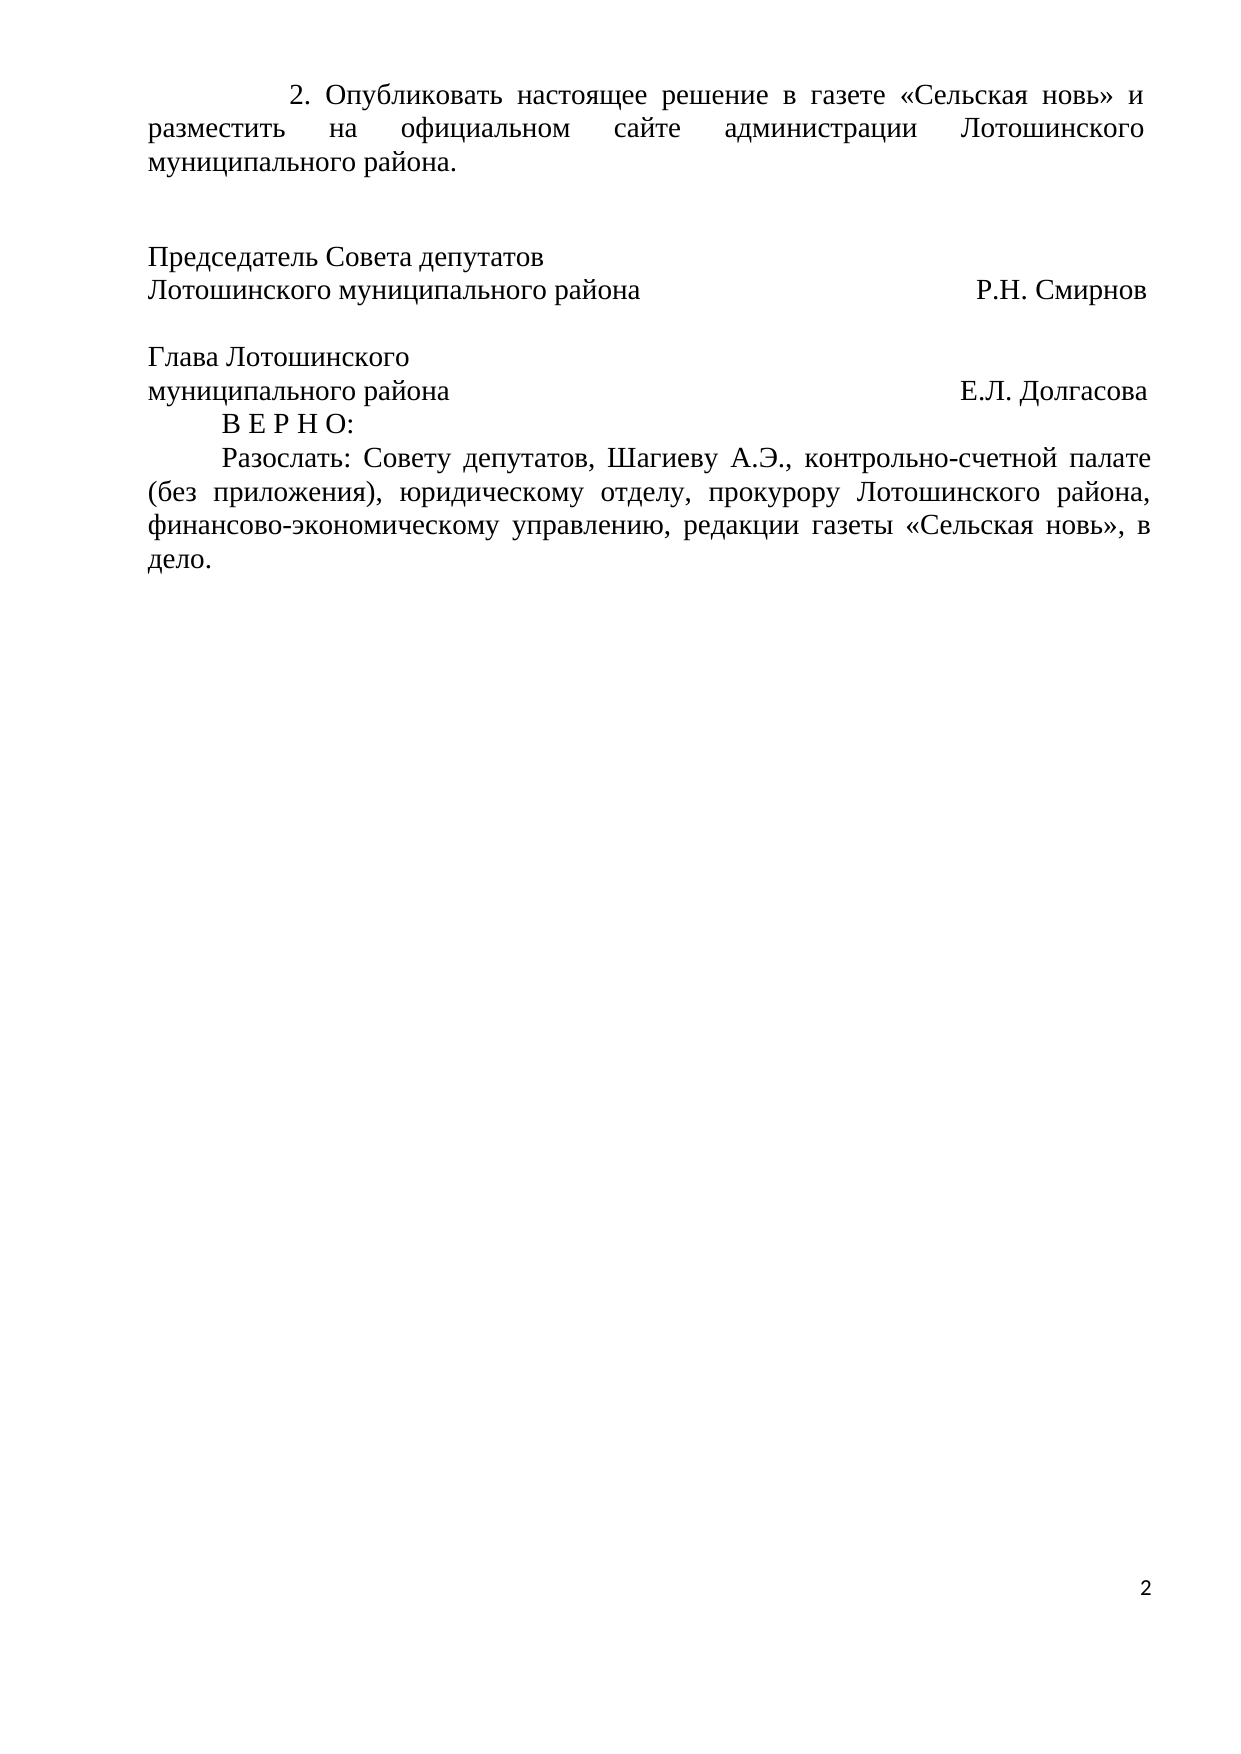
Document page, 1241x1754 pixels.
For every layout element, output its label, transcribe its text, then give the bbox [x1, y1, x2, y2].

text В Е Р Н О: [148, 407, 1152, 440]
text Глава Лотошинского [148, 339, 1152, 373]
text муниципального района Е.Л. Долгасова [148, 373, 1152, 407]
text Председатель Совета депутатов [148, 239, 1152, 272]
text Разослать: Совету депутатов, Шагиеву А.Э., контрольно-счетной палате (без приложения), юридическому отделу, прокурору Лотошинского района, финансово-экономическому управлению, редакции газеты «Сельская новь», в дело. [148, 440, 1152, 574]
text 2. Опубликовать настоящее решение в газете «Сельская новь» и разместить на официальном сайте администрации Лотошинского муниципального района. [148, 77, 1145, 177]
text Лотошинского муниципального района Р.Н. Смирнов [148, 272, 1152, 306]
